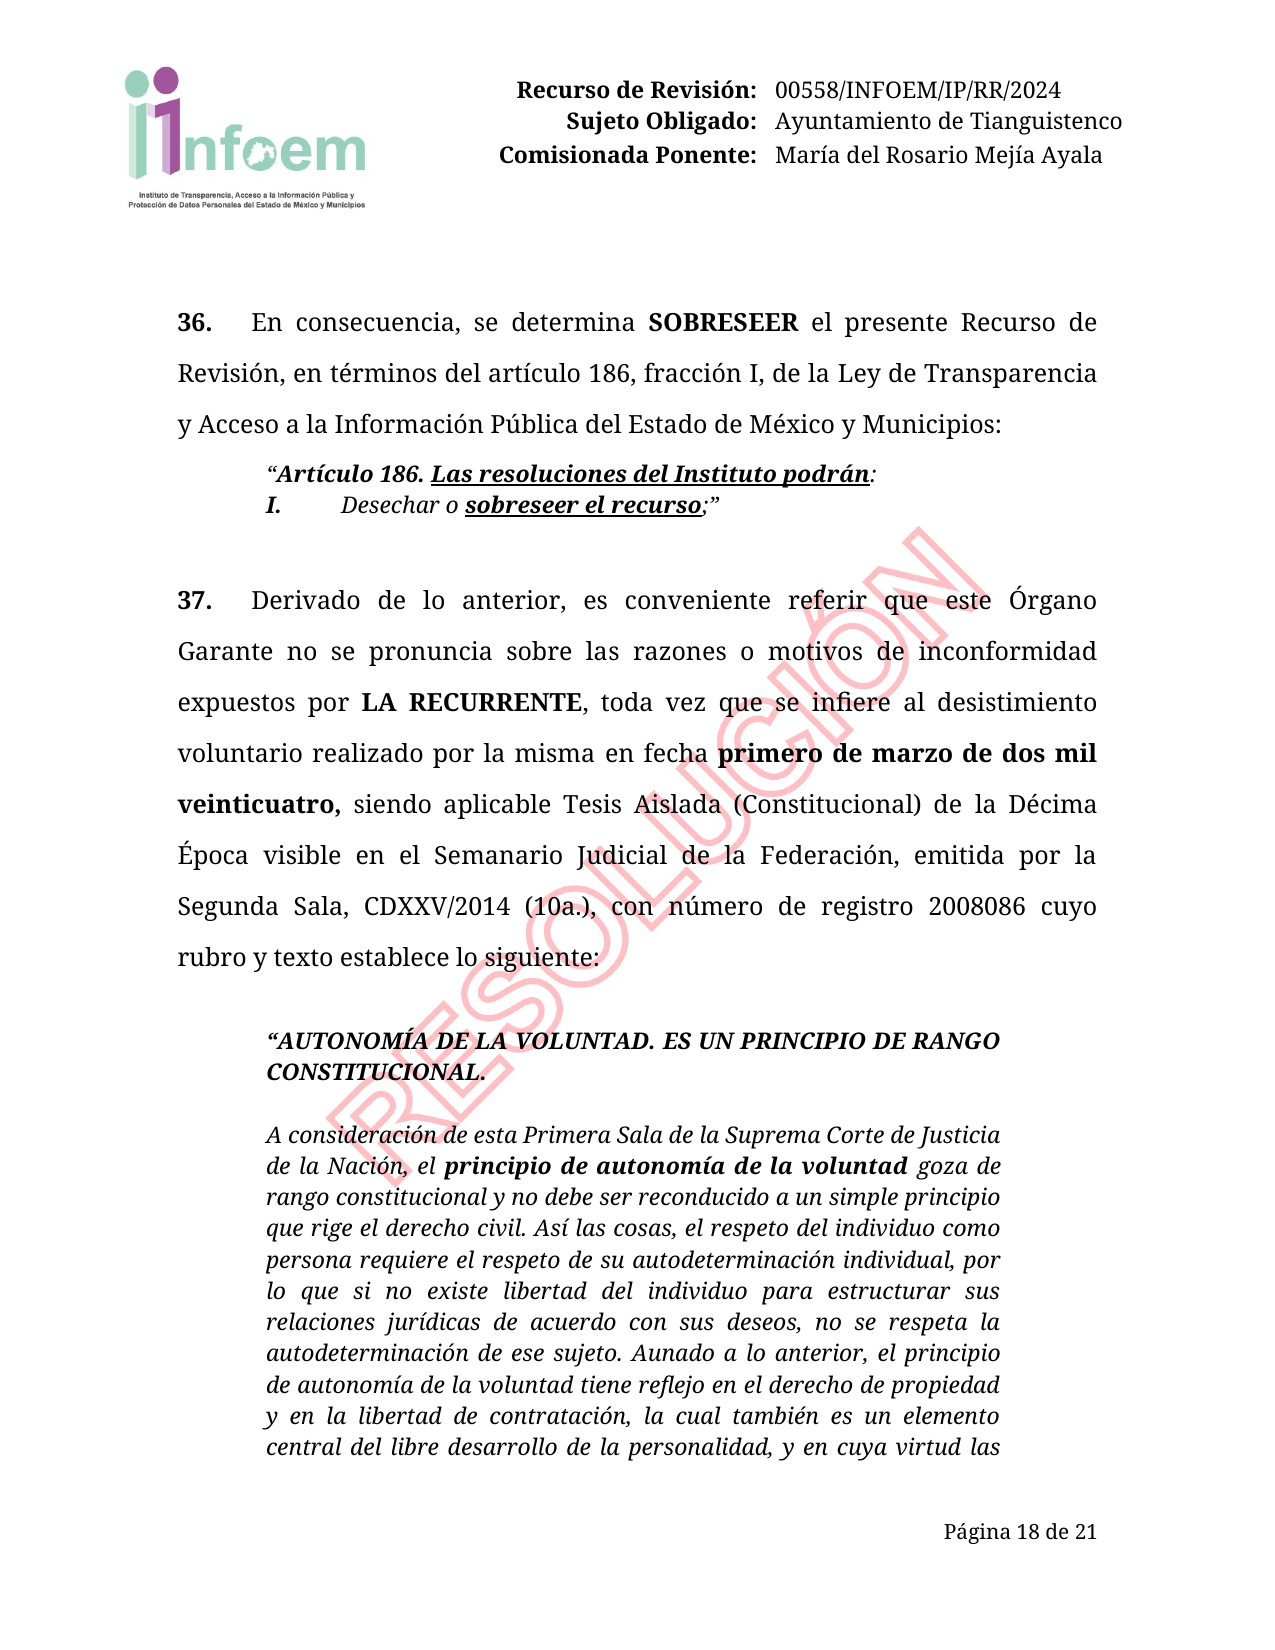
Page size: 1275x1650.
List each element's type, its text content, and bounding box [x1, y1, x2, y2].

list En consecuencia, se determina SOBRESEER el presente Recurso de Revisión, en términos del artículo 186, fracción I, de la Ley de Transparencia y Acceso a la Información Pública del Estado de México y Municipios: [177, 304, 1098, 441]
list Derivado de lo anterior, es conveniente referir que este Órgano Garante no se pronuncia sobre las razones o motivos de inconformidad expuestos por LA RECURRENTE, toda vez que se infiere al desistimiento voluntario realizado por la misma en fecha primero de marzo de dos mil veinticuatro, siendo aplicable Tesis Aislada (Constitucional) de la Décima Época visible en el Semanario Judicial de la Federación, emitida por la Segunda Sala, CDXXV/2014 (10a.), con número de registro 2008086 cuyo rubro y texto establece lo siguiente: [177, 582, 1098, 974]
text “AUTONOMÍA DE LA VOLUNTAD. ES UN PRINCIPIO DE RANGO CONSTITUCIONAL. [266, 1025, 1004, 1087]
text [266, 1119, 1004, 1462]
list Desechar o sobreseer el recurso;” [266, 489, 1004, 520]
text “Artículo 186. Las resoluciones del Instituto podrán: [266, 457, 1004, 489]
picture [5, 6, 1275, 1650]
